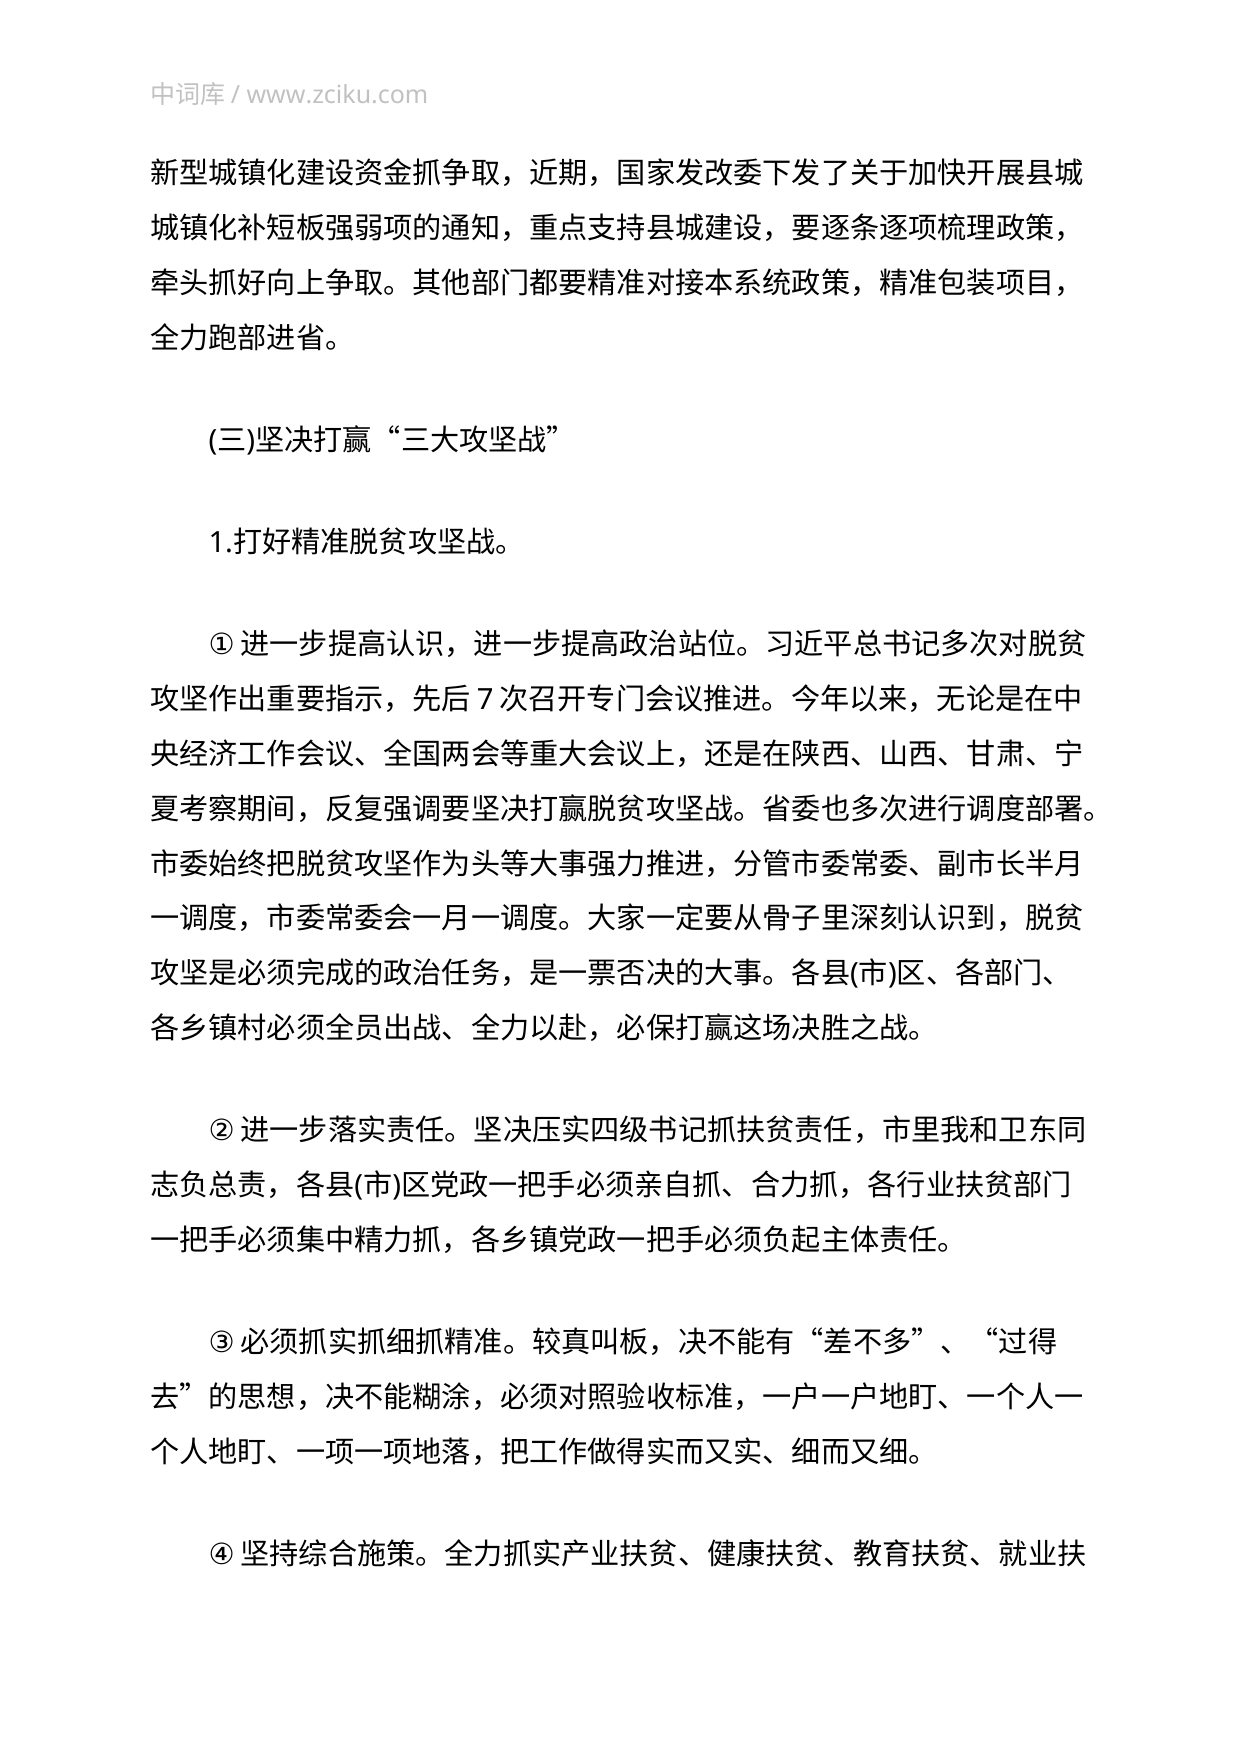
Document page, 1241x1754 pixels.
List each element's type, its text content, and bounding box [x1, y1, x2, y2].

text 1.打好精准脱贫攻坚战。 [150, 518, 1090, 561]
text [150, 150, 1090, 357]
text (三)坚决打赢“三大攻坚战” [150, 416, 1090, 459]
text ②进一步落实责任。坚决压实四级书记抓扶贫责任，市里我和卫东同志负总责，各县(市)区党政一把手必须亲自抓、合力抓，各行业扶贫部门一把手必须集中精力抓，各乡镇党政一把手必须负起主体责任。 [150, 1107, 1090, 1259]
text ①进一步提高认识，进一步提高政治站位。习近平总书记多次对脱贫攻坚作出重要指示，先后7次召开专门会议推进。今年以来，无论是在中央经济工作会议、全国两会等重大会议上，还是在陕西、山西、甘肃、宁夏考察期间，反复强调要坚决打赢脱贫攻坚战。省委也多次进行调度部署。市委始终把脱贫攻坚作为头等大事强力推进，分管市委常委、副市长半月一调度，市委常委会一月一调度。大家一定要从骨子里深刻认识到，脱贫攻坚是必须完成的政治任务，是一票否决的大事。各县(市)区、各部门、各乡镇村必须全员出战、全力以赴，必保打赢这场决胜之战。 [150, 620, 1090, 1047]
text ③必须抓实抓细抓精准。较真叫板，决不能有“差不多”、“过得去”的思想，决不能糊涂，必须对照验收标准，一户一户地盯、一个人一个人地盯、一项一项地落，把工作做得实而又实、细而又细。 [150, 1318, 1090, 1471]
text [150, 1530, 1090, 1573]
